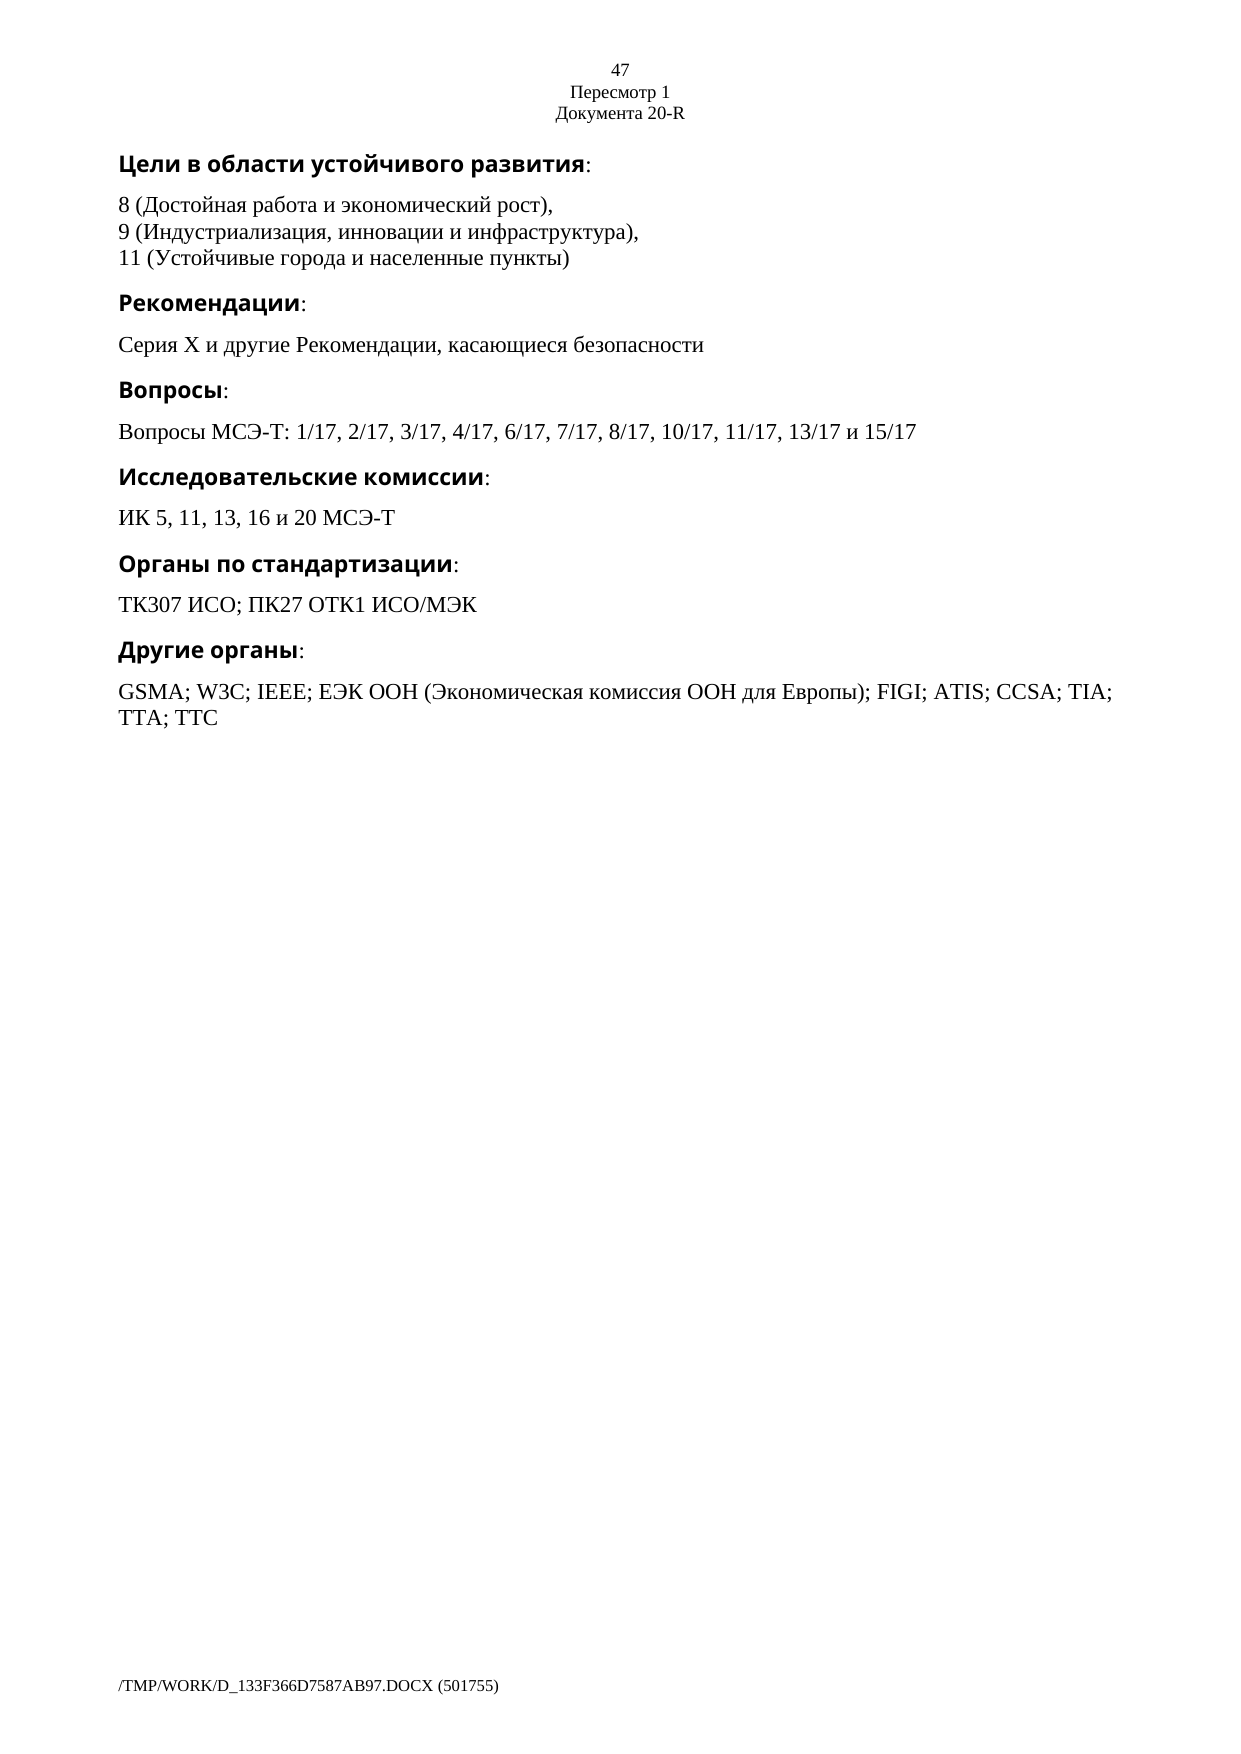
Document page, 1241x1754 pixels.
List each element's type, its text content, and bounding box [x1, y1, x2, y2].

text GSMA; W3C; IEEE; ЕЭК ООН (Экономическая комиссия ООН для Европы); FIGI; ATIS; CCSA; TIA; TTA; TTC [118, 678, 1122, 731]
text ТК307 ИСО; ПК27 ОТК1 ИСО/МЭК [118, 591, 1122, 618]
subtitle Исследовательские комиссии: [118, 461, 1122, 492]
subtitle Цели в области устойчивого развития: [118, 148, 1122, 179]
text 8 (Достойная работа и экономический рост), 9 (Индустриализация, инновации и инфраструктура), 11 (Устойчивые города и населенные пункты) [118, 191, 1122, 271]
subtitle Вопросы: [118, 374, 1122, 405]
text Вопросы МСЭ-Т: 1/17, 2/17, 3/17, 4/17, 6/17, 7/17, 8/17, 10/17, 11/17, 13/17 и 15/17 [118, 418, 1122, 444]
text ИК 5, 11, 13, 16 и 20 МСЭ-Т [118, 504, 1122, 531]
subtitle Рекомендации: [118, 287, 1122, 318]
subtitle Другие органы: [118, 634, 1122, 666]
subtitle Органы по стандартизации: [118, 547, 1122, 579]
text Серия X и другие Рекомендации, касающиеся безопасности [118, 331, 1122, 357]
